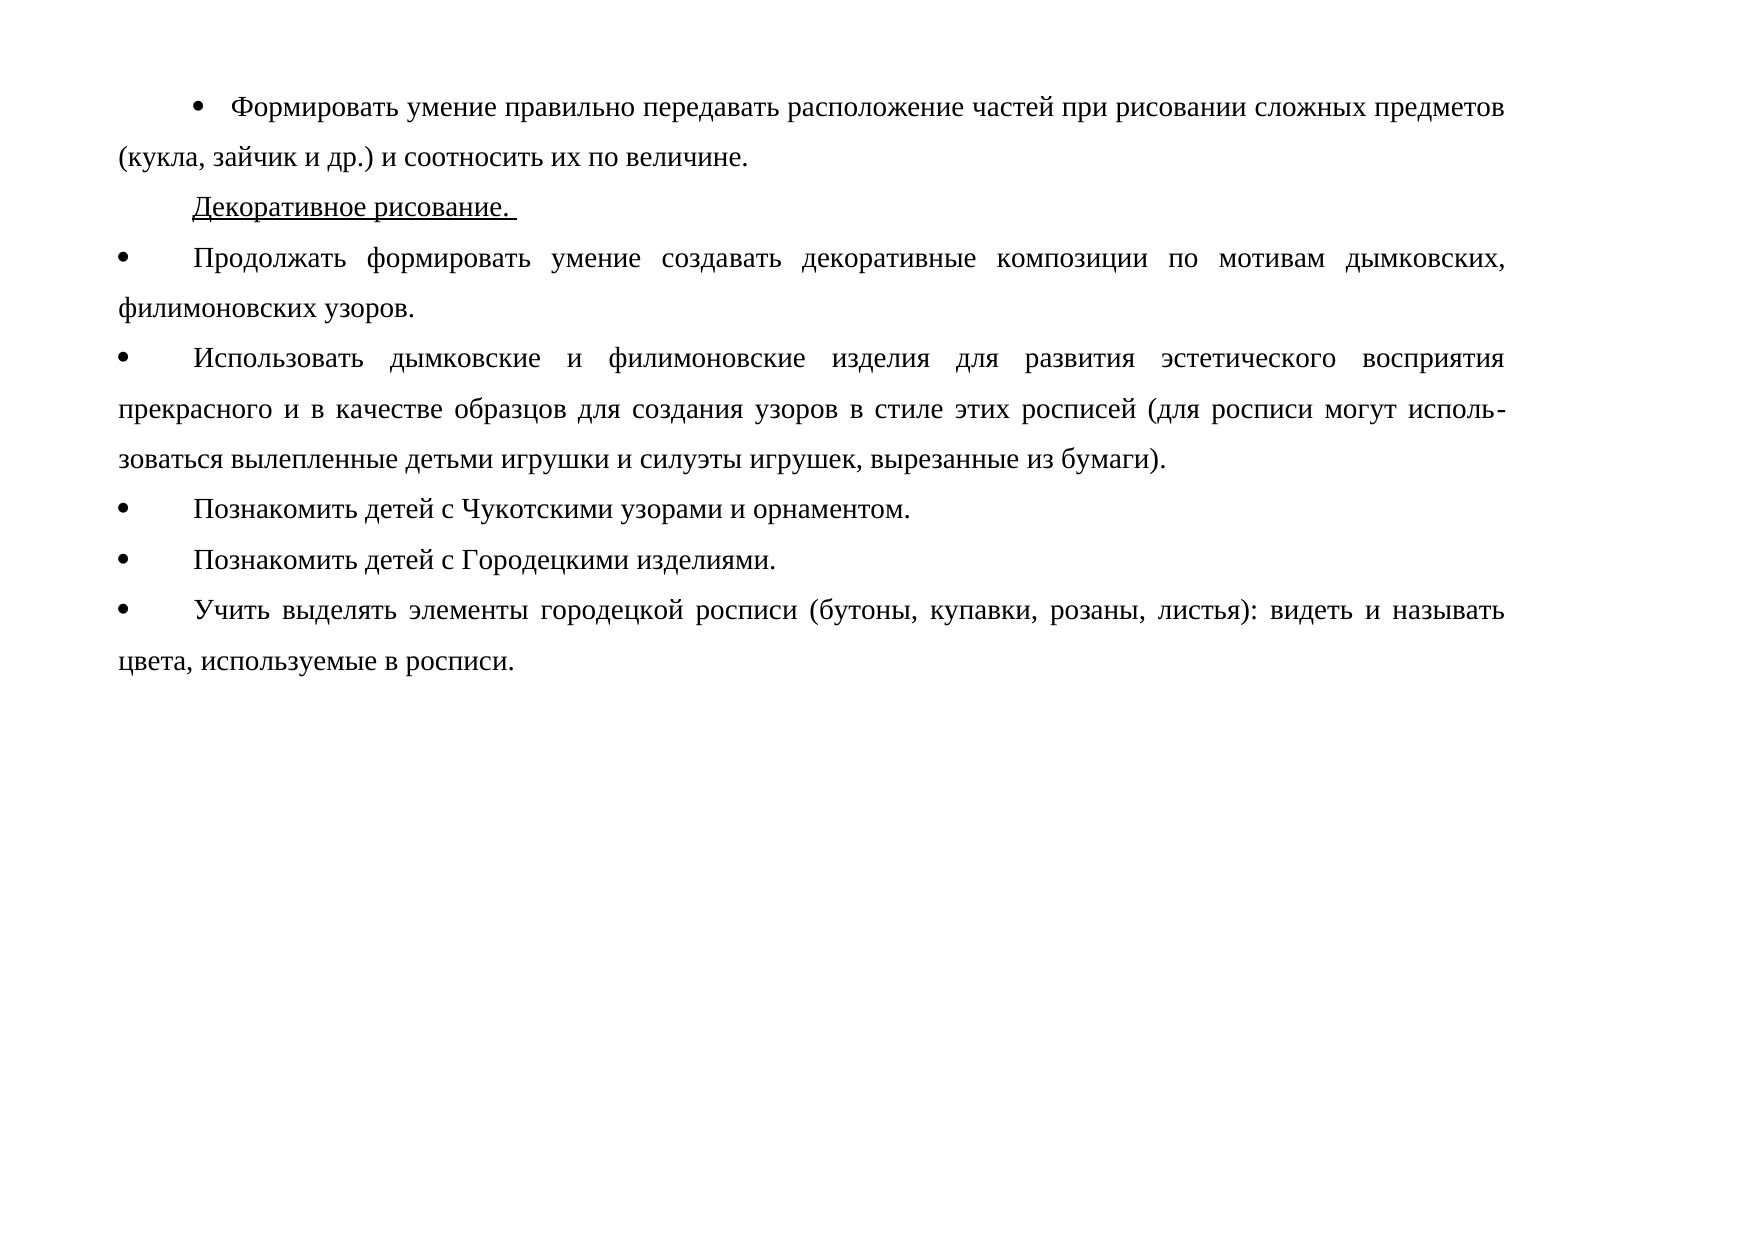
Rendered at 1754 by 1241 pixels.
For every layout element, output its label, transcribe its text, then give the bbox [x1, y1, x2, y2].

list Учить выделять элементы городецкой росписи (бутоны, купавки, розаны, листья): видеть и называть цвета, используемые в росписи. [118, 592, 1506, 676]
list Познакомить детей с Городецкими изделиями. [118, 542, 1506, 576]
list Формировать умение правильно передавать расположение частей при рисовании сложных предметов (кукла, зайчик и др.) и соотносить их по величине. [118, 89, 1506, 173]
text Декоративное рисование. [118, 189, 1506, 223]
list Продолжать формировать умение создавать декоративные композиции по мотивам дымковских, филимоновских узоров. [118, 240, 1506, 324]
list Использовать дымковские и филимоновские изделия для развития эстетического восприятия прекрасного и в качестве образцов для создания узоров в стиле этих росписей (для росписи могут использоваться вылепленные детьми игрушки и силуэты игрушек, вырезанные из бумаги). [118, 340, 1506, 475]
list Познакомить детей с Чукотскими узорами и орнаментом. [118, 491, 1506, 525]
